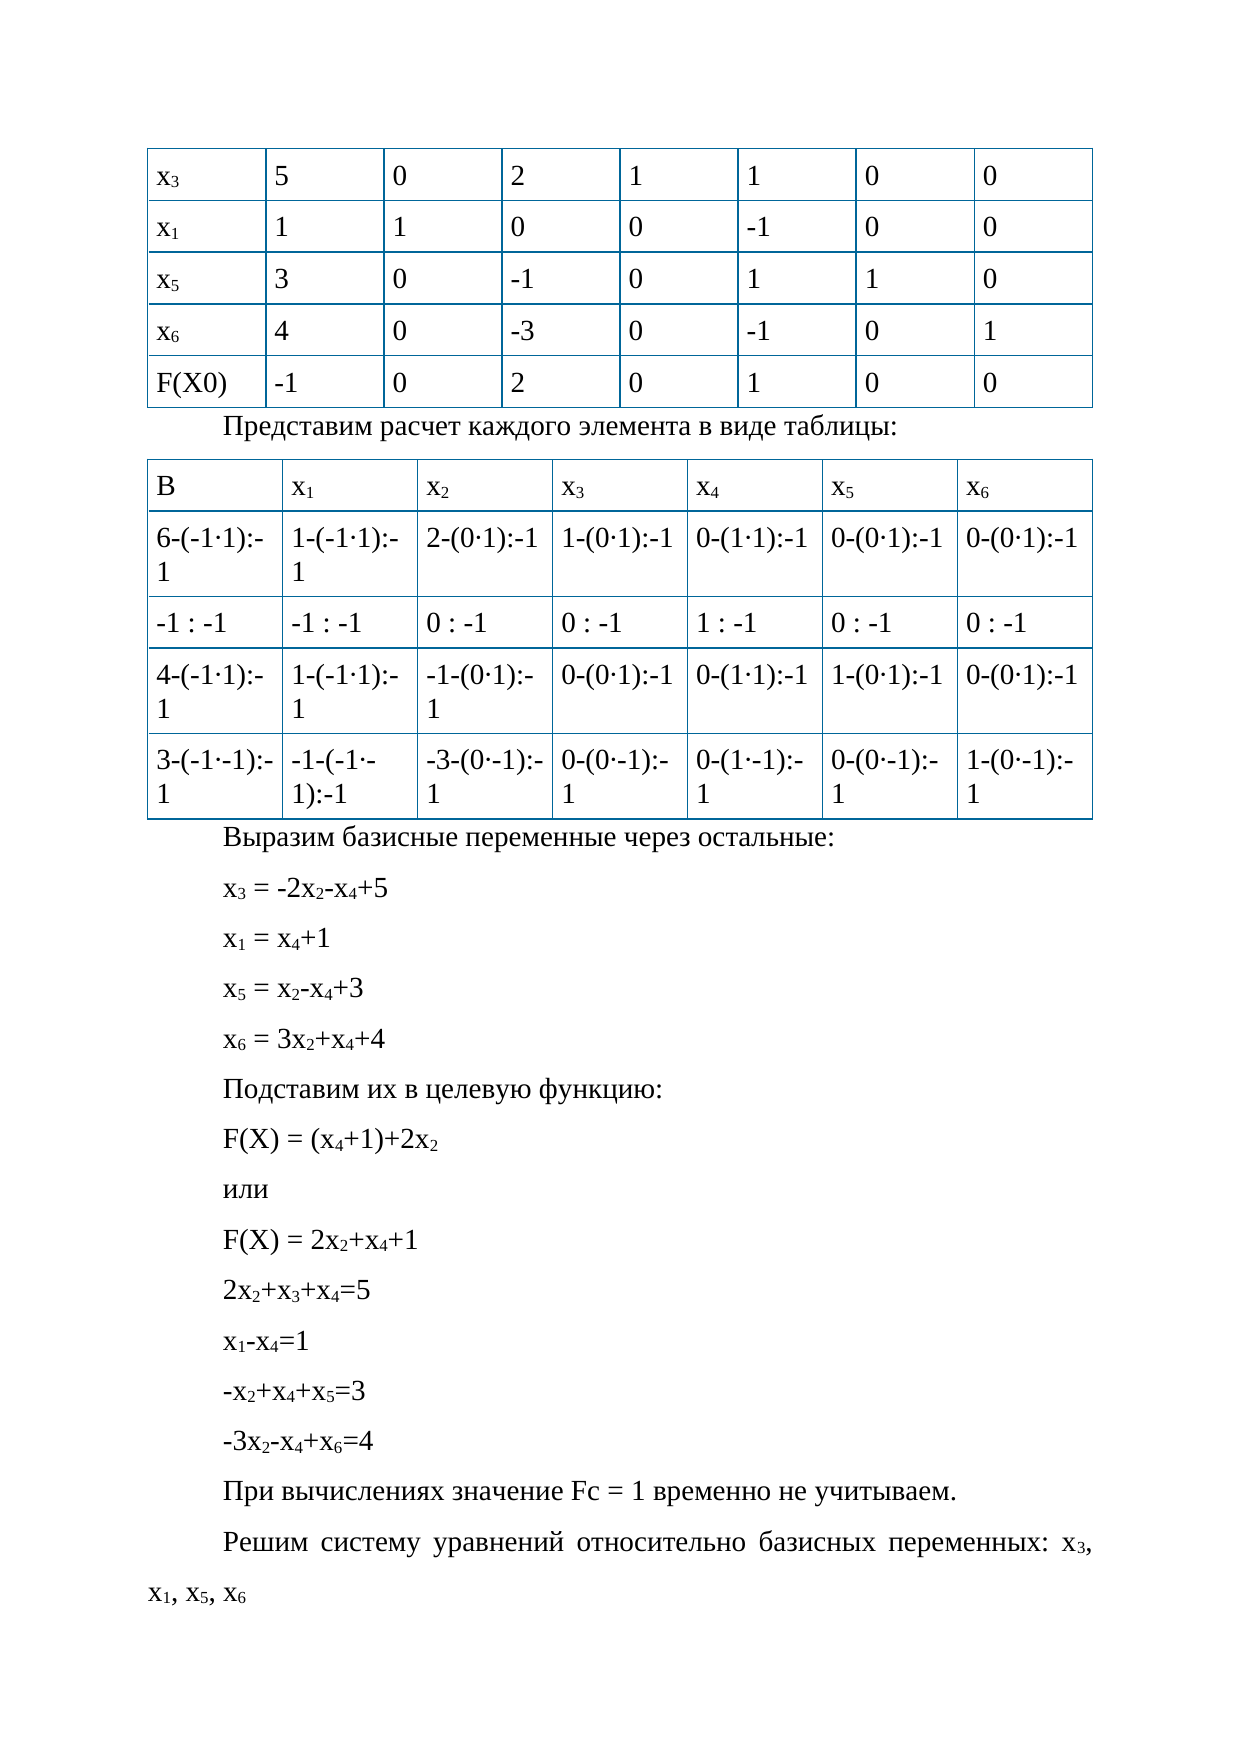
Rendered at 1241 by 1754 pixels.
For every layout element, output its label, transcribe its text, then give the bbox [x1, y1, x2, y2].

text При вычислениях значение Fc = 1 временно не учитываем. [148, 1473, 1092, 1507]
table_cell 0 [857, 149, 974, 199]
table_cell 0 : -1 [418, 597, 552, 647]
table_cell 2-(0∙1):-1 [418, 512, 552, 596]
table_header x3 [553, 460, 687, 510]
text x1 = x4+1 [148, 920, 1092, 954]
text 2x2+x3+x4=5 [148, 1272, 1092, 1306]
table_header B [148, 460, 282, 510]
text -3x2-x4+x6=4 [148, 1423, 1092, 1457]
table_cell -3 [503, 305, 619, 355]
table_cell 0-(0∙-1):-1 [553, 734, 687, 818]
table_cell 1-(-1∙1):-1 [283, 512, 417, 596]
table_cell 0 [857, 356, 974, 407]
table_cell 0-(1∙1):-1 [688, 649, 822, 733]
table_cell x5 [148, 252, 265, 303]
table_cell 1 [621, 149, 737, 199]
table_cell 0 [503, 201, 619, 251]
table_cell -3-(0∙-1):-1 [418, 734, 552, 818]
table_cell 1 [739, 356, 855, 407]
table_cell 0-(0∙1):-1 [553, 649, 687, 733]
table_cell -1 [503, 253, 619, 303]
table_cell 0 : -1 [553, 597, 687, 647]
table_cell 0 [385, 253, 501, 303]
table_cell x6 [148, 304, 265, 355]
table_cell 1-(-1∙1):-1 [283, 649, 417, 733]
text Представим расчет каждого элемента в виде таблицы: [148, 408, 1092, 442]
table_cell 0 [975, 356, 1092, 407]
table_header x2 [418, 460, 552, 510]
table_cell -1 : -1 [148, 597, 282, 647]
table_cell 1 [739, 253, 855, 303]
table_cell 2 [503, 356, 619, 407]
table_cell -1 [739, 305, 855, 355]
table_cell 0-(0∙1):-1 [958, 512, 1092, 596]
table_cell 1 [975, 305, 1092, 355]
text Подставим их в целевую функцию: [148, 1071, 1092, 1104]
table_cell 4 [267, 305, 383, 355]
text F(X) = 2x2+x4+1 [148, 1222, 1092, 1256]
table_cell 0 : -1 [823, 597, 957, 647]
table_cell 4-(-1∙1):-1 [148, 648, 282, 733]
table_cell 0 [385, 356, 501, 407]
table_cell 5 [267, 149, 383, 199]
table_cell 1-(0∙1):-1 [553, 512, 687, 596]
text -x2+x4+x5=3 [148, 1373, 1092, 1406]
table_cell 3-(-1∙-1):-1 [148, 734, 282, 818]
text x1-x4=1 [148, 1323, 1092, 1356]
table_cell -1-(0∙1):-1 [418, 649, 552, 733]
table_cell 0 [857, 201, 974, 251]
table_cell 0 [621, 201, 737, 251]
table_cell 0 [857, 305, 974, 355]
table_cell -1 : -1 [283, 597, 417, 647]
table_cell F(X0) [148, 356, 265, 407]
table_cell 0 [975, 253, 1092, 303]
table_cell 0 [621, 356, 737, 407]
text Решим систему уравнений относительно базисных переменных: x3, x1, x5, x6 [148, 1524, 1092, 1608]
text F(X) = (x4+1)+2x2 [148, 1121, 1092, 1155]
text x3 = -2x2-x4+5 [148, 870, 1092, 903]
table_cell 0 [975, 149, 1092, 199]
table_cell -1 [267, 356, 383, 407]
text или [148, 1172, 1092, 1205]
table_cell 1 : -1 [688, 597, 822, 647]
table_header x4 [688, 460, 822, 510]
table_cell 0 [621, 253, 737, 303]
table_cell 6-(-1∙1):-1 [148, 511, 282, 596]
table_cell 1 [267, 201, 383, 251]
table_cell 1 [385, 201, 501, 251]
table_cell 1-(0∙-1):-1 [958, 734, 1092, 818]
table_cell 0 [621, 305, 737, 355]
table_cell 0-(0∙1):-1 [823, 512, 957, 596]
table_cell 0 : -1 [958, 597, 1092, 647]
table_cell 0 [975, 201, 1092, 251]
table_cell 0 [385, 149, 501, 199]
table_header x1 [283, 460, 417, 510]
text Выразим базисные переменные через остальные: [148, 820, 1092, 853]
table_cell 0-(0∙-1):-1 [823, 734, 957, 818]
table_cell 2 [503, 149, 619, 199]
table_cell -1-(-1∙-1):-1 [283, 734, 417, 818]
table_header x6 [958, 460, 1092, 510]
table_cell x3 [148, 149, 265, 199]
table_cell 1-(0∙1):-1 [823, 649, 957, 733]
table_cell 3 [267, 253, 383, 303]
table_cell 0-(0∙1):-1 [958, 649, 1092, 733]
table_cell 0-(1∙-1):-1 [688, 734, 822, 818]
text x6 = 3x2+x4+4 [148, 1021, 1092, 1054]
table_cell 1 [739, 149, 855, 199]
table_cell x1 [148, 201, 265, 251]
table_cell 1 [857, 253, 974, 303]
table_cell 0-(1∙1):-1 [688, 512, 822, 596]
table_header x5 [823, 460, 957, 510]
table_cell -1 [739, 201, 855, 251]
table_cell 0 [385, 305, 501, 355]
text x5 = x2-x4+3 [148, 970, 1092, 1004]
